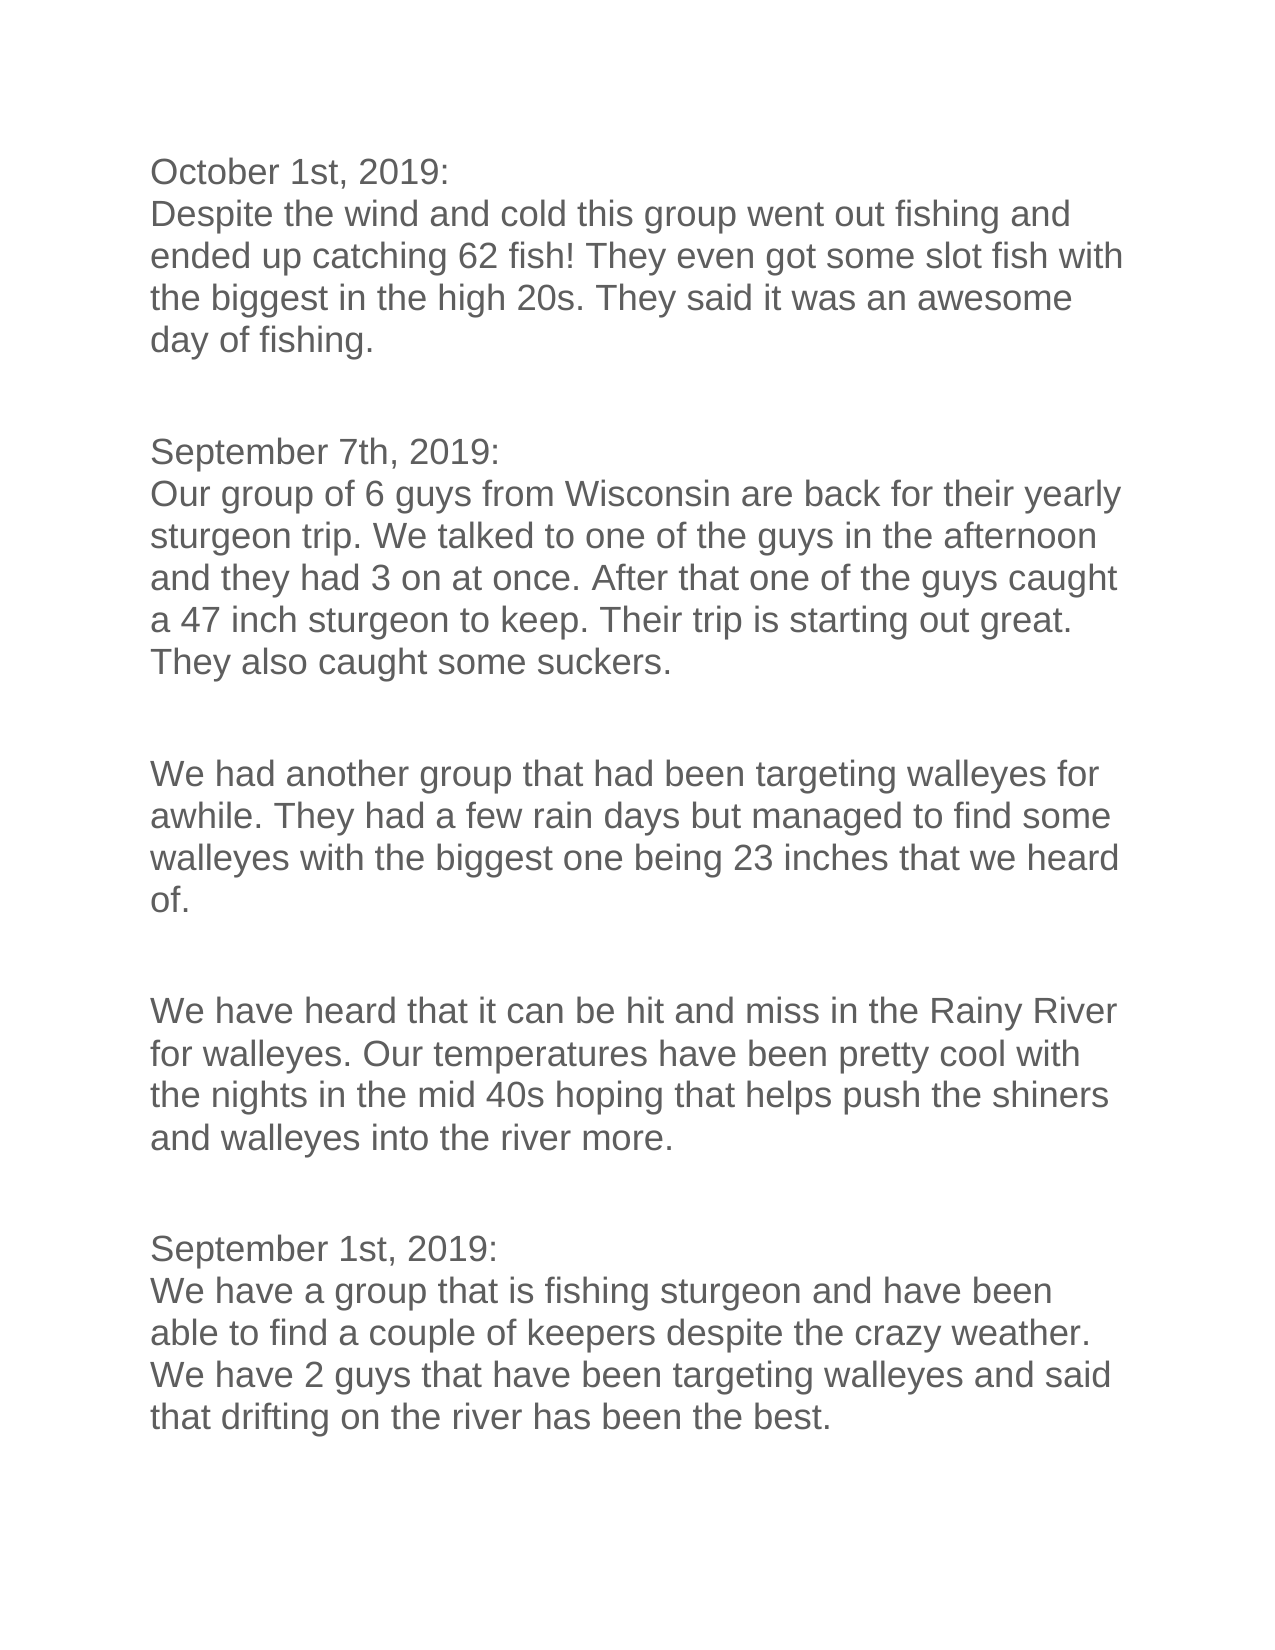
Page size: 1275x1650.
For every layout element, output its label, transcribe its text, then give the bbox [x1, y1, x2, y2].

text Despite the wind and cold this group went out fishing and ended up catching 62 fish! They even got some slot fish with the biggest in the high 20s. They said it was an awesome day of fishing. [150, 192, 1125, 360]
text October 1st, 2019: [150, 150, 1125, 192]
text Our group of 6 guys from Wisconsin are back for their yearly sturgeon trip. We talked to one of the guys in the afternoon and they had 3 on at once. After that one of the guys caught a 47 inch sturgeon to keep. Their trip is starting out great. They also caught some suckers. [150, 472, 1125, 682]
text We have a group that is fishing sturgeon and have been able to find a couple of keepers despite the crazy weather. We have 2 guys that have been targeting walleyes and said that drifting on the river has been the best. [150, 1269, 1125, 1437]
text We had another group that had been targeting walleyes for awhile. They had a few rain days but managed to find some walleyes with the biggest one being 23 inches that we heard of. [150, 752, 1125, 920]
text September 7th, 2019: [150, 430, 1125, 472]
text September 1st, 2019: [150, 1228, 1125, 1269]
text We have heard that it can be hit and miss in the Rainy River for walleyes. Our temperatures have been pretty cool with the nights in the mid 40s hoping that helps push the shiners and walleyes into the river more. [150, 990, 1125, 1158]
